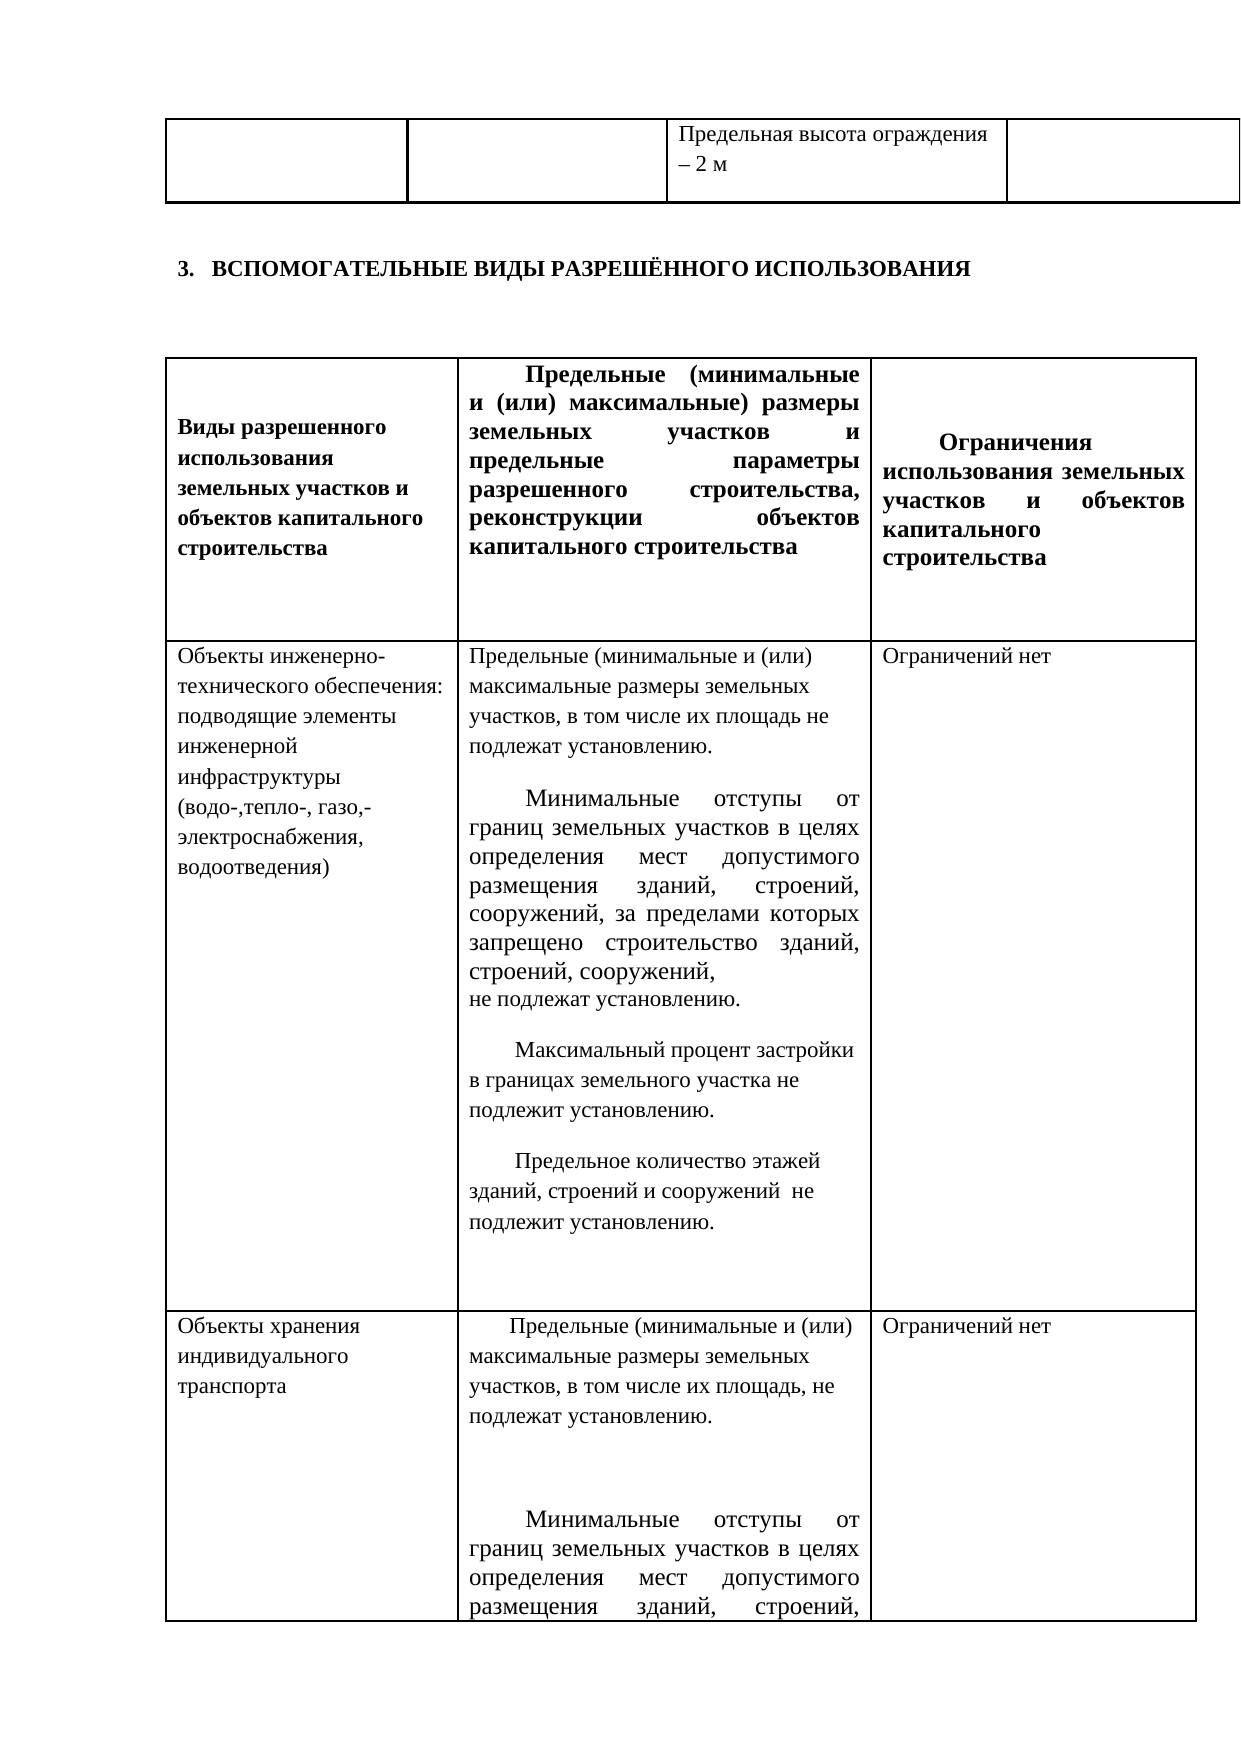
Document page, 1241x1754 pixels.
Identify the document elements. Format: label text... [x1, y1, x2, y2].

table_cell Ограничений нет [872, 1312, 1195, 1619]
table_cell Объекты инженерно-технического обеспечения: подводящие элементы инженерной инфраструктуры (водо-,тепло-, газо,-электроснабжения, водоотведения) [167, 642, 457, 1310]
table_cell Предельные (минимальные и (или) максимальные размеры земельных участков, в том числе их площадь не подлежат установлению. Минимальные отступы от границ земельных участков в целях определения мест допустимого размещения зданий, строений, сооружений, за пределами которых запрещено строительство зданий, строений, сооружений, не подлежат установлению. Максимальный процент застройки в границах земельного участка не подлежит установлению. Предельное количество этажей зданий, строений и сооружений не подлежит установлению. [459, 642, 870, 1310]
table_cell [459, 1312, 870, 1619]
table_header Предельные (минимальные и (или) максимальные) размеры земельных участков и предельные параметры разрешенного строительства, реконструкции объектов капитального строительства [459, 359, 870, 640]
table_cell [167, 1312, 457, 1619]
table_cell . [1008, 120, 1239, 201]
table_header Ограничения использования земельных участков и объектов капитального строительства [872, 359, 1195, 640]
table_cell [668, 120, 1006, 201]
table_header Виды разрешенного использования земельных участков и объектов капитального строительства [167, 359, 457, 640]
table_cell Ограничений нет [872, 642, 1195, 1310]
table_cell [409, 120, 666, 201]
text 3. ВСПОМОГАТЕЛЬНЫЕ ВИДЫ РАЗРЕШЁННОГО ИСПОЛЬЗОВАНИЯ [177, 254, 1152, 281]
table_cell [167, 120, 406, 201]
